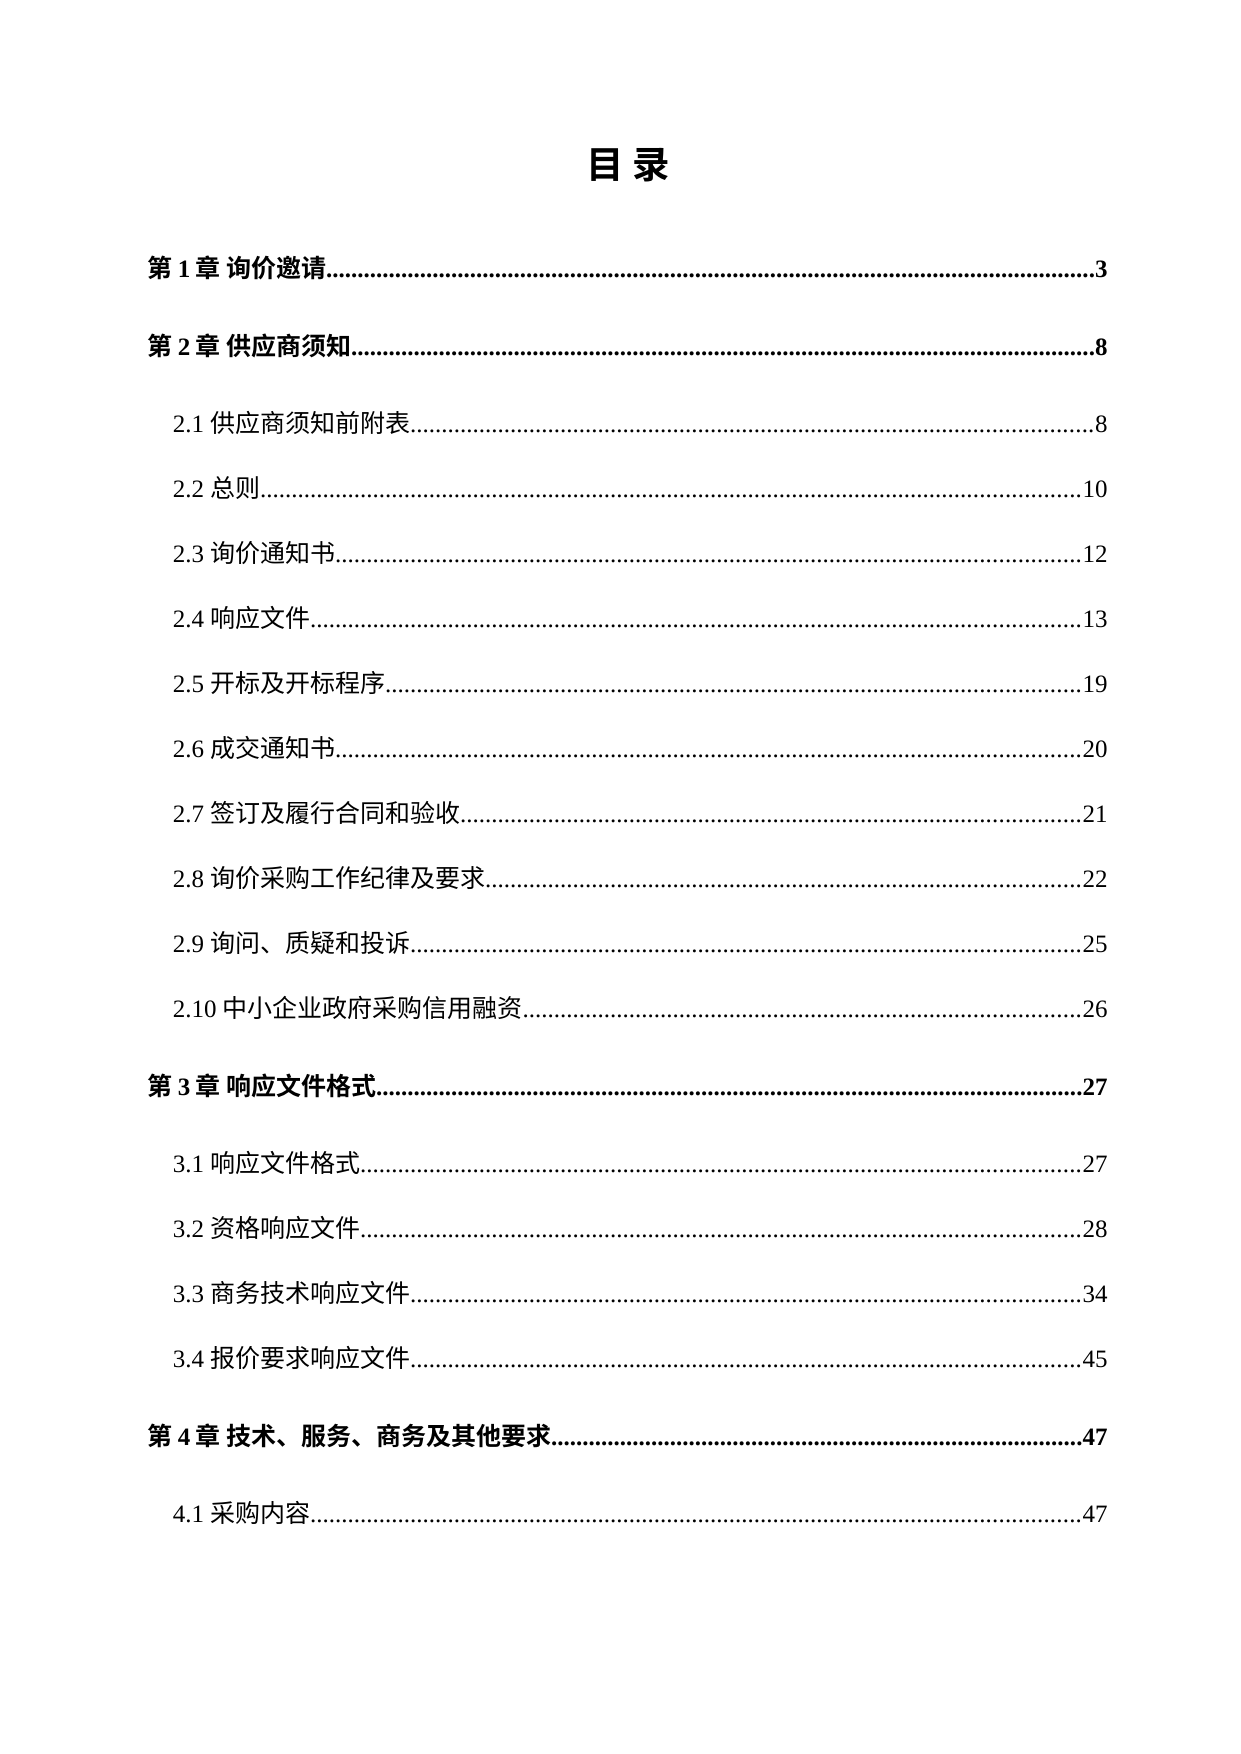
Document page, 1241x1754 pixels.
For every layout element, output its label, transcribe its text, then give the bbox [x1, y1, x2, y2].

text 2.6 成交通知书 20 [173, 714, 1107, 779]
text 2.7 签订及履行合同和验收 21 [173, 779, 1107, 844]
text 3.3 商务技术响应文件 34 [173, 1259, 1107, 1324]
text 2.8 询价采购工作纪律及要求 22 [173, 844, 1107, 909]
text 4.1 采购内容 47 [173, 1479, 1107, 1544]
text 2.2 总则 10 [173, 454, 1107, 519]
text 2.3 询价通知书 12 [173, 519, 1107, 584]
text 第2章 供应商须知 8 [148, 312, 1107, 377]
text 3.4 报价要求响应文件 45 [173, 1324, 1107, 1389]
text 第4章 技术、服务、商务及其他要求 47 [148, 1402, 1107, 1467]
text 2.5 开标及开标程序 19 [173, 649, 1107, 714]
text 2.9 询问、质疑和投诉 25 [173, 909, 1107, 974]
text 第3章 响应文件格式 27 [148, 1052, 1107, 1117]
text 二○二一年十二月目 录 [148, 130, 1107, 195]
text 2.1 供应商须知前附表 8 [173, 389, 1107, 454]
text 2.10 中小企业政府采购信用融资 26 [173, 974, 1107, 1039]
text 第1章 询价邀请 3 [148, 234, 1107, 299]
text 3.1 响应文件格式 27 [173, 1129, 1107, 1194]
text 3.2 资格响应文件 28 [173, 1194, 1107, 1259]
text 2.4 响应文件 13 [173, 584, 1107, 649]
